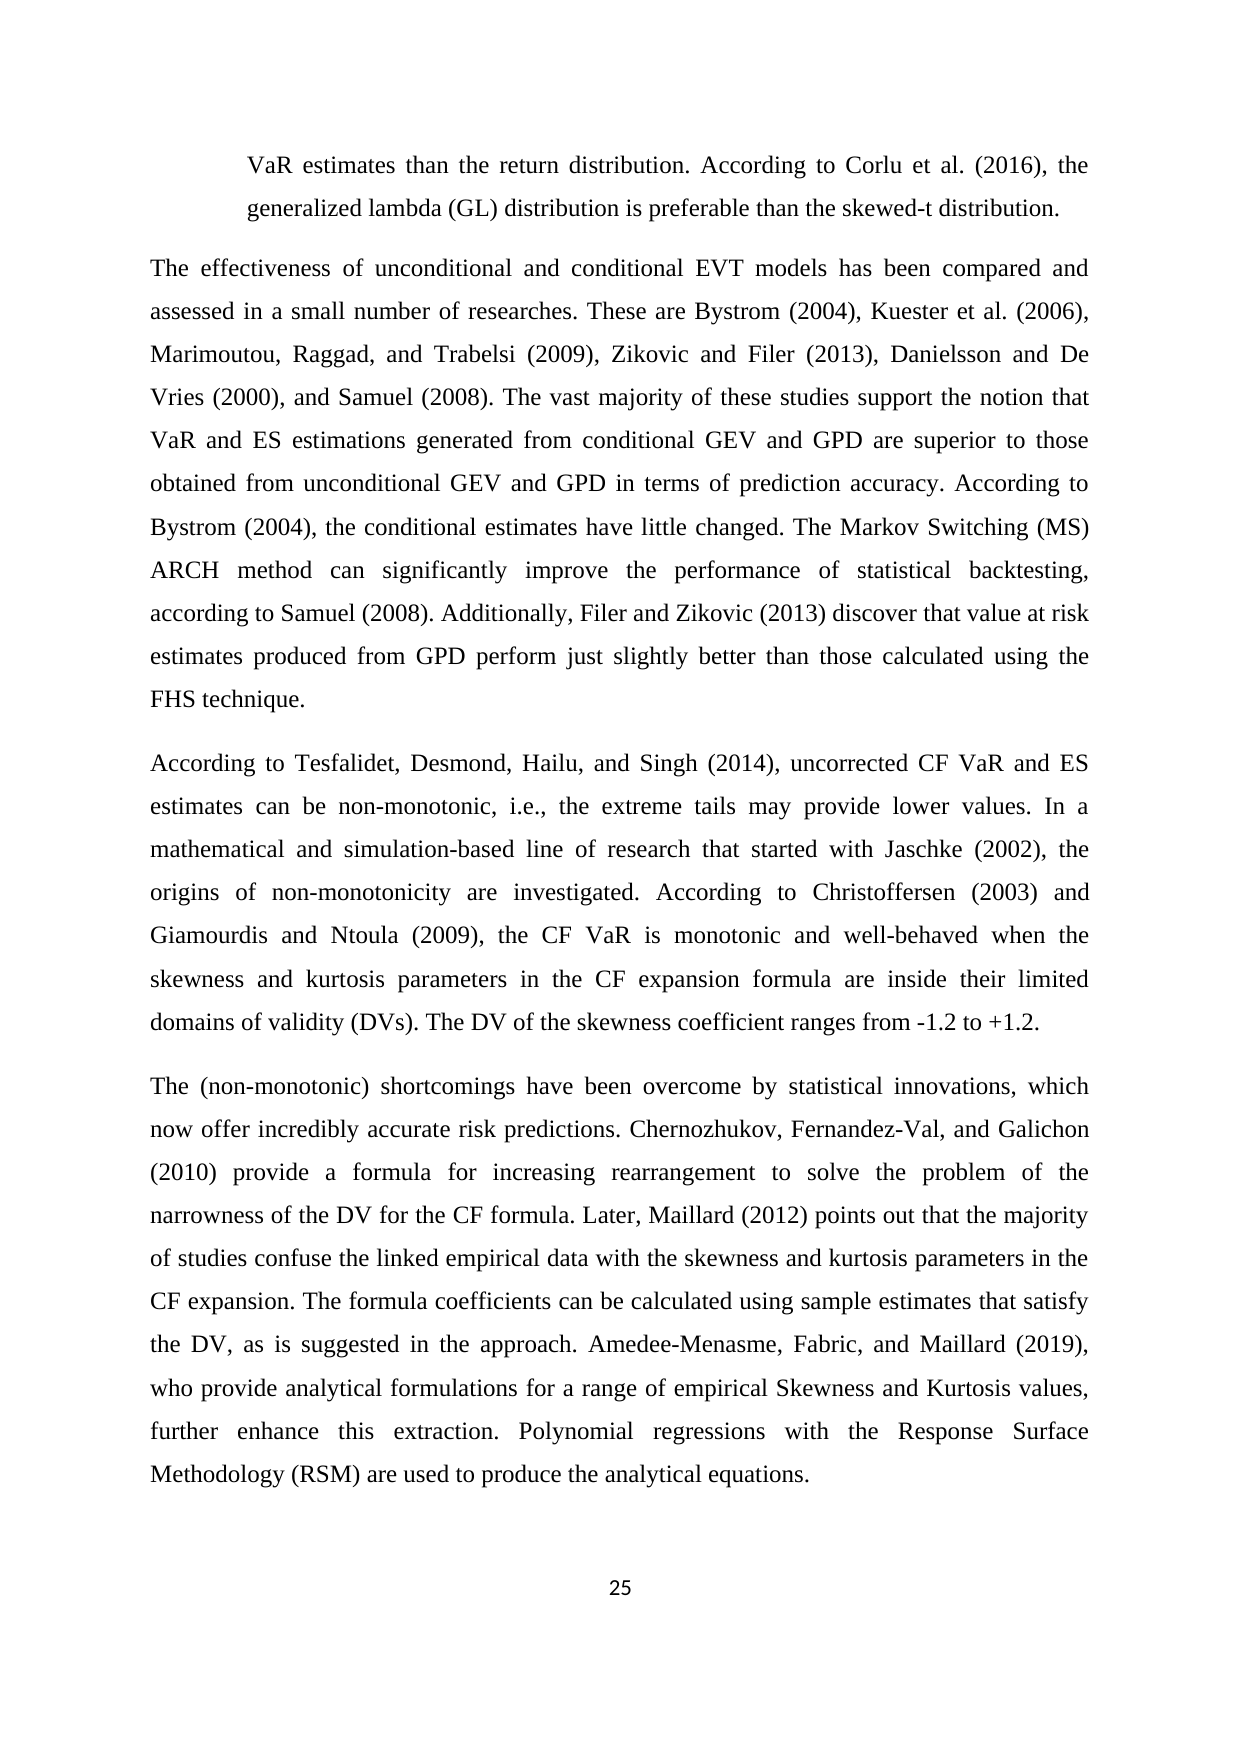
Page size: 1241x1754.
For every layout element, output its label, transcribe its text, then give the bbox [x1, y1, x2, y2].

text According to Tesfalidet, Desmond, Hailu, and Singh (2014), uncorrected CF VaR and ES estimates can be non-monotonic, i.e., the extreme tails may provide lower values. In a mathematical and simulation-based line of research that started with Jaschke (2002), the origins of non-monotonicity are investigated. According to Christoffersen (2003) and Giamourdis and Ntoula (2009), the CF VaR is monotonic and well-behaved when the skewness and kurtosis parameters in the CF expansion formula are inside their limited domains of validity (DVs). The DV of the skewness coefficient ranges from -1.2 to +1.2. [150, 748, 1090, 1036]
text The effectiveness of unconditional and conditional EVT models has been compared and assessed in a small number of researches. These are Bystrom (2004), Kuester et al. (2006), Marimoutou, Raggad, and Trabelsi (2009), Zikovic and Filer (2013), Danielsson and De Vries (2000), and Samuel (2008). The vast majority of these studies support the notion that VaR and ES estimations generated from conditional GEV and GPD are superior to those obtained from unconditional GEV and GPD in terms of prediction accuracy. According to Bystrom (2004), the conditional estimates have little changed. The Markov Switching (MS) ARCH method can significantly improve the performance of statistical backtesting, according to Samuel (2008). Additionally, Filer and Zikovic (2013) discover that value at risk estimates produced from GPD perform just slightly better than those calculated using the FHS technique. [150, 253, 1090, 713]
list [209, 150, 1090, 222]
text The (non-monotonic) shortcomings have been overcome by statistical innovations, which now offer incredibly accurate risk predictions. Chernozhukov, Fernandez-Val, and Galichon (2010) provide a formula for increasing rearrangement to solve the problem of the narrowness of the DV for the CF formula. Later, Maillard (2012) points out that the majority of studies confuse the linked empirical data with the skewness and kurtosis parameters in the CF expansion. The formula coefficients can be calculated using sample estimates that satisfy the DV, as is suggested in the approach. Amedee-Menasme, Fabric, and Maillard (2019), who provide analytical formulations for a range of empirical Skewness and Kurtosis values, further enhance this extraction. Polynomial regressions with the Response Surface Methodology (RSM) are used to produce the analytical equations. [150, 1071, 1090, 1488]
